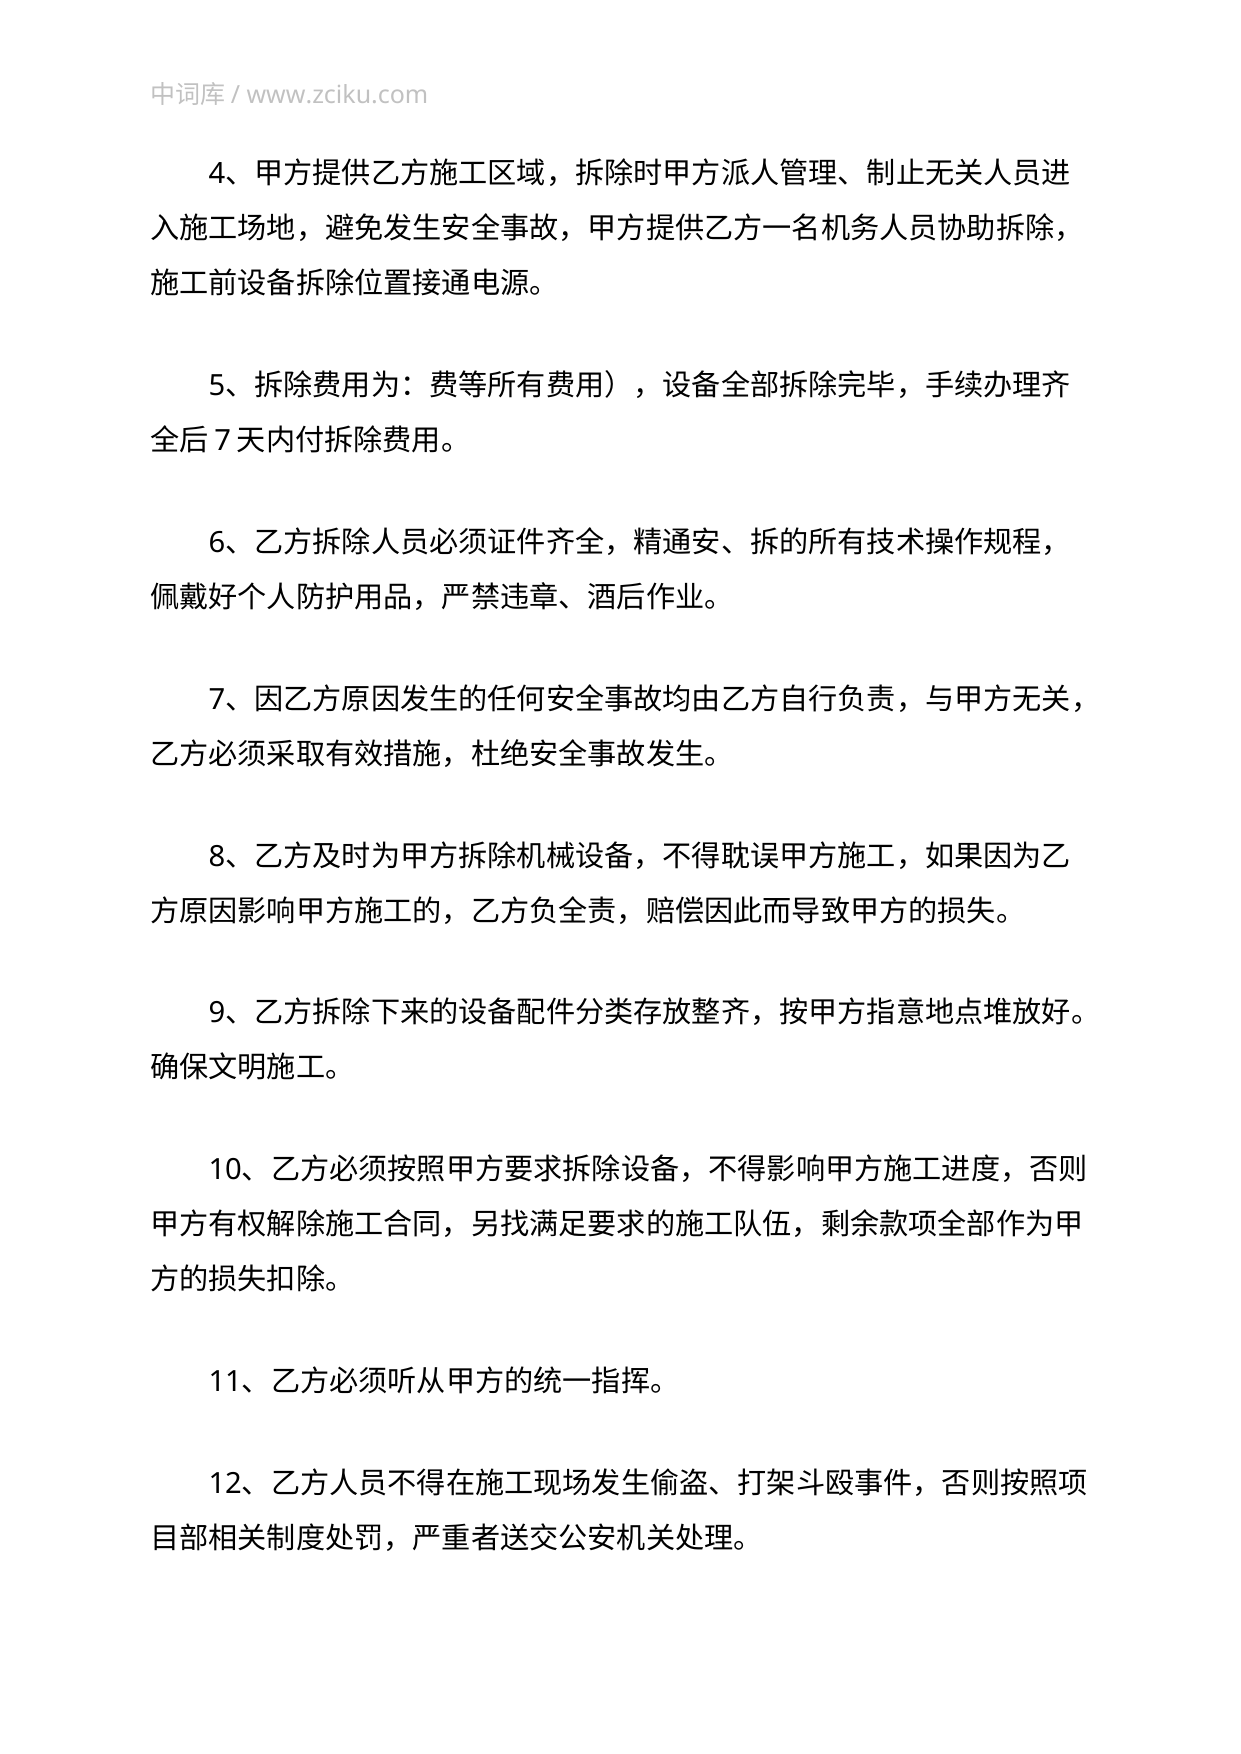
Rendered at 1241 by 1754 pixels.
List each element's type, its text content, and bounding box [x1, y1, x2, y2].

text 5、拆除费用为：费等所有费用），设备全部拆除完毕，手续办理齐全后7天内付拆除费用。 [150, 362, 1090, 459]
text 11、乙方必须听从甲方的统一指挥。 [150, 1357, 1090, 1400]
text 4、甲方提供乙方施工区域，拆除时甲方派人管理、制止无关人员进入施工场地，避免发生安全事故，甲方提供乙方一名机务人员协助拆除，施工前设备拆除位置接通电源。 [150, 150, 1090, 302]
text 10、乙方必须按照甲方要求拆除设备，不得影响甲方施工进度，否则甲方有权解除施工合同，另找满足要求的施工队伍，剩余款项全部作为甲方的损失扣除。 [150, 1146, 1090, 1298]
text 6、乙方拆除人员必须证件齐全，精通安、拆的所有技术操作规程，佩戴好个人防护用品，严禁违章、酒后作业。 [150, 519, 1090, 616]
text 9、乙方拆除下来的设备配件分类存放整齐，按甲方指意地点堆放好。确保文明施工。 [150, 989, 1090, 1086]
text 8、乙方及时为甲方拆除机械设备，不得耽误甲方施工，如果因为乙方原因影响甲方施工的，乙方负全责，赔偿因此而导致甲方的损失。 [150, 832, 1090, 929]
text 12、乙方人员不得在施工现场发生偷盗、打架斗殴事件，否则按照项目部相关制度处罚，严重者送交公安机关处理。 [150, 1459, 1090, 1557]
text 7、因乙方原因发生的任何安全事故均由乙方自行负责，与甲方无关，乙方必须采取有效措施，杜绝安全事故发生。 [150, 675, 1090, 773]
